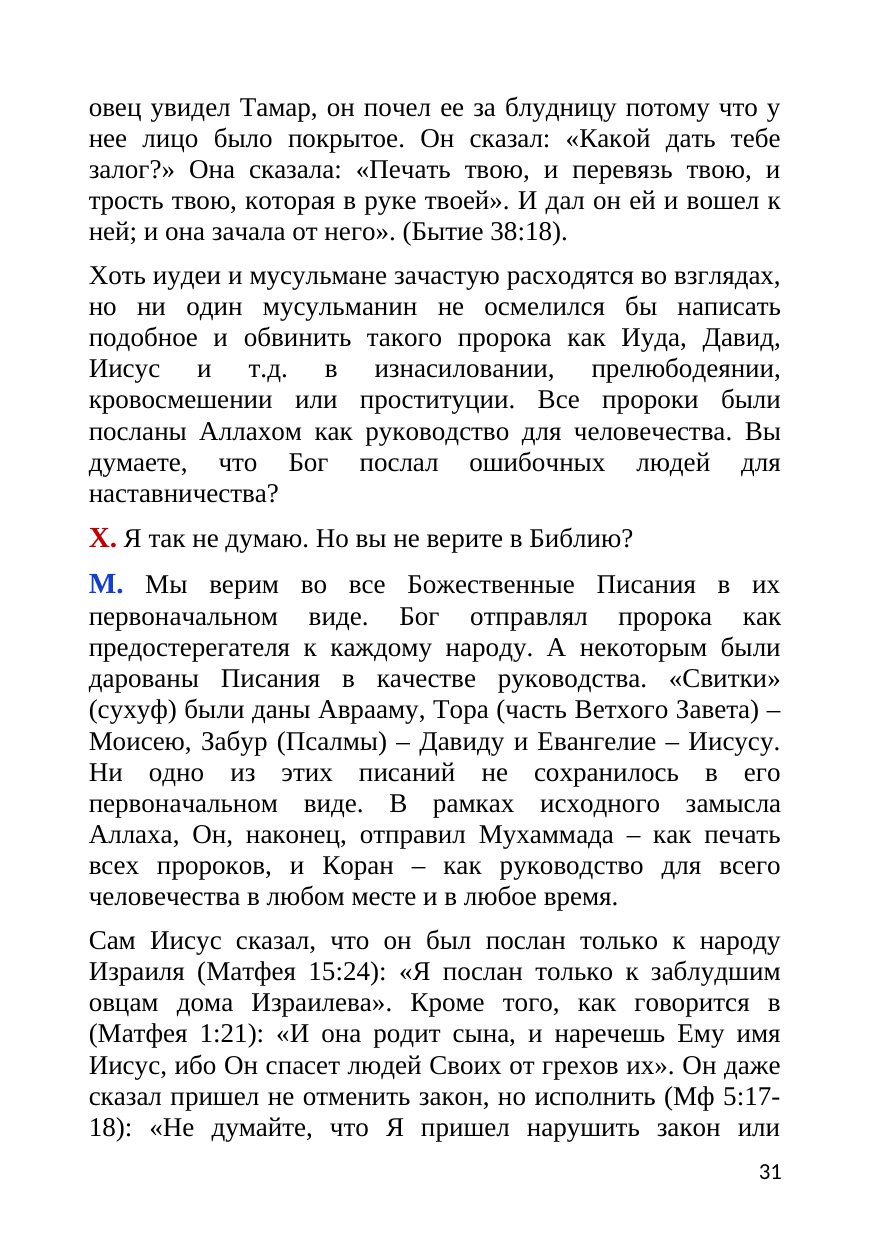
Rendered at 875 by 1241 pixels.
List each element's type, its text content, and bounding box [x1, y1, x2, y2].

text Х. Я так не думаю. Но вы не верите в Библию? [88, 521, 782, 554]
text Хоть иудеи и мусульмане зачастую расходятся во взглядах, но ни один мусульманин не осмелился бы написать подобное и обвинить такого пророка как Иуда, Давид, Иисус и т.д. в изнасиловании, прелюбодеянии, кровосмешении или проституции. Все пророки были посланы Аллахом как руководство для человечества. Вы думаете, что Бог послал ошибочных людей для наставничества? [88, 259, 782, 508]
text М. Мы верим во все Божественные Писания в их первоначальном виде. Бог отправлял пророка как предостерегателя к каждому народу. А некоторым были дарованы Писания в качестве руководства. «Свитки» (сухуф) были даны Аврааму, Тора (часть Ветхого Завета) – Моисею, Забур (Псалмы) – Давиду и Евангелие – Иисусу. Ни одно из этих писаний не сохранилось в его первоначальном виде. В рамках исходного замысла Аллаха, Он, наконец, отправил Мухаммада – как печать всех пророков, и Коран – как руководство для всего человечества в любом месте и в любое время. [88, 567, 782, 912]
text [88, 91, 782, 246]
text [88, 924, 782, 1142]
